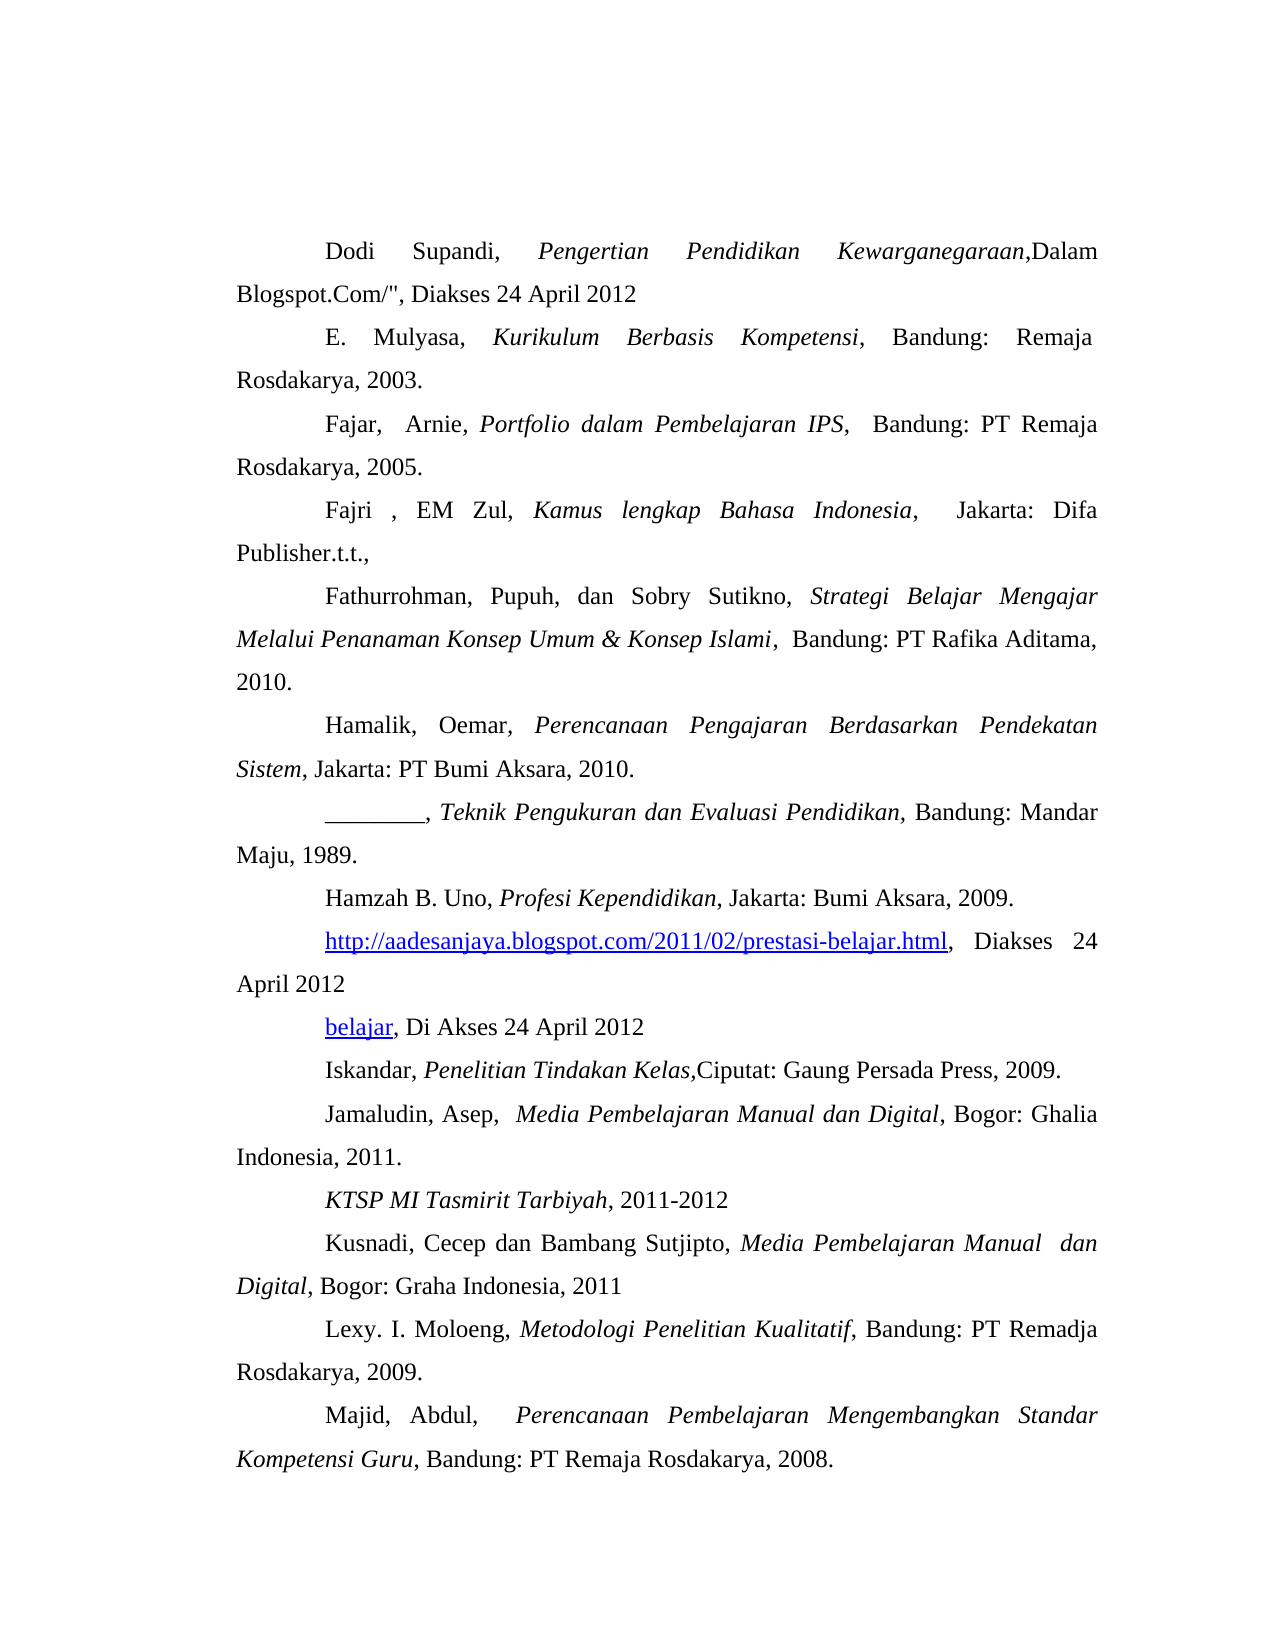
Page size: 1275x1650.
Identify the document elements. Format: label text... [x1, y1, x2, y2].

text Jamaludin, Asep, Media Pembelajaran Manual dan Digital, Bogor: Ghalia Indonesia, 2011. [236, 1099, 1098, 1171]
text Hamzah B. Uno, Profesi Kependidikan, Jakarta: Bumi Aksara, 2009. [236, 883, 1098, 912]
text http://aadesanjaya.blogspot.com/2011/02/prestasi-belajar.html, Diakses 24 April 2012 [236, 926, 1098, 998]
text Fathurrohman, Pupuh, dan Sobry Sutikno, Strategi Belajar Mengajar Melalui Penanaman Konsep Umum & Konsep Islami, Bandung: PT Rafika Aditama, 2010. [236, 581, 1098, 696]
text Fajri , EM Zul, Kamus lengkap Bahasa Indonesia, Jakarta: Difa Publisher.t.t., [236, 495, 1098, 567]
text Iskandar, Penelitian Tindakan Kelas,Ciputat: Gaung Persada Press, 2009. [236, 1056, 1098, 1084]
text ________, Teknik Pengukuran dan Evaluasi Pendidikan, Bandung: Mandar Maju, 1989. [236, 797, 1098, 869]
text Hamalik, Oemar, Perencanaan Pengajaran Berdasarkan Pendekatan Sistem, Jakarta: PT Bumi Aksara, 2010. [236, 711, 1098, 782]
text Lexy. I. Moloeng, Metodologi Penelitian Kualitatif, Bandung: PT Remadja Rosdakarya, 2009. [236, 1314, 1098, 1386]
text KTSP MI Tasmirit Tarbiyah, 2011-2012 [236, 1185, 1098, 1214]
text Kusnadi, Cecep dan Bambang Sutjipto, Media Pembelajaran Manual dan Digital, Bogor: Graha Indonesia, 2011 [236, 1228, 1098, 1300]
text Dodi Supandi, Pengertian Pendidikan Kewarganegaraan,Dalam Blogspot.Com/", Diakses 24 April 2012 [236, 236, 1098, 308]
text E. Mulyasa, Kurikulum Berbasis Kompetensi, Bandung: Remaja Rosdakarya, 2003. [236, 322, 1092, 394]
text belajar, Di Akses 24 April 2012 [236, 1012, 1098, 1041]
text Fajar, Arnie, Portfolio dalam Pembelajaran IPS, Bandung: PT Remaja Rosdakarya, 2005. [236, 409, 1098, 481]
text Majid, Abdul, Perencanaan Pembelajaran Mengembangkan Standar Kompetensi Guru, Bandung: PT Remaja Rosdakarya, 2008. [236, 1401, 1098, 1472]
